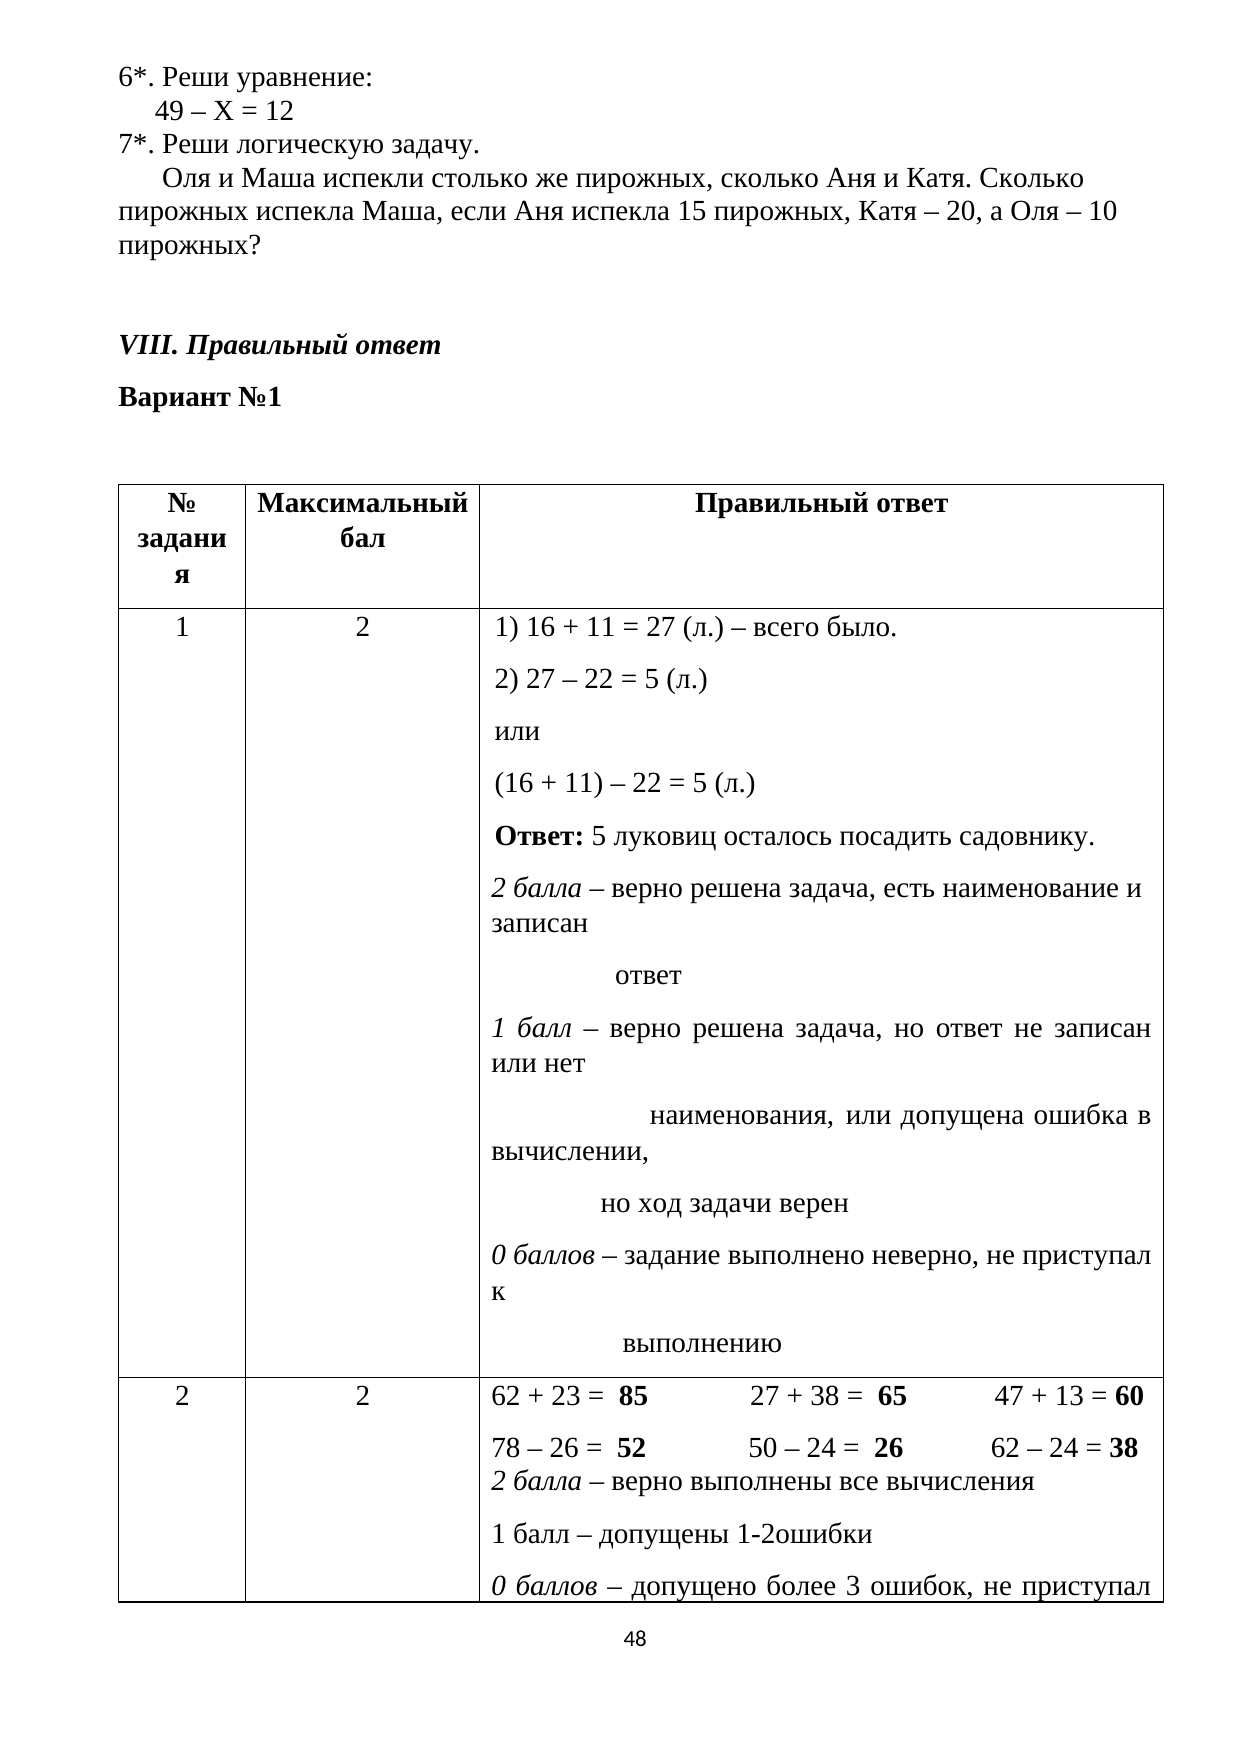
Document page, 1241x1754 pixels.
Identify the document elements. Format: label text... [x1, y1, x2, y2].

table_cell 2 [246, 1378, 479, 1601]
table_header Правильный ответ [480, 485, 1163, 608]
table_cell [480, 1378, 1163, 1601]
list Оля и Маша испекли столько же пирожных, сколько Аня и Катя. Сколько пирожных испекла Маша, если Аня испекла 15 пирожных, Катя – 20, а Оля – 10 пирожных? [118, 160, 1152, 260]
text VIII. Правильный ответ [118, 327, 1152, 361]
text Вариант №1 [118, 379, 1152, 413]
table_cell 2 [119, 1378, 245, 1601]
list 6*. Реши уравнение: [118, 59, 1152, 93]
table_header № задания [119, 485, 245, 608]
table_header Максимальный бал [246, 485, 479, 608]
table_cell 2 [246, 609, 479, 1377]
list 49 – Х = 12 [118, 93, 1152, 126]
table_cell 1) 16 + 11 = 27 (л.) – всего было. 2) 27 – 22 = 5 (л.) или (16 + 11) – 22 = 5 (л.) Ответ: 5 луковиц осталось посадить садовнику. 2 балла – верно решена задача, есть наименование и записан ответ 1 балл – верно решена задача, но ответ не записан или нет наименования, или допущена ошибка в вычислении, но ход задачи верен 0 баллов – задание выполнено неверно, не приступал к выполнению [480, 609, 1163, 1377]
list 7*. Реши логическую задачу. [118, 126, 1152, 160]
table_cell 1 [119, 609, 245, 1377]
